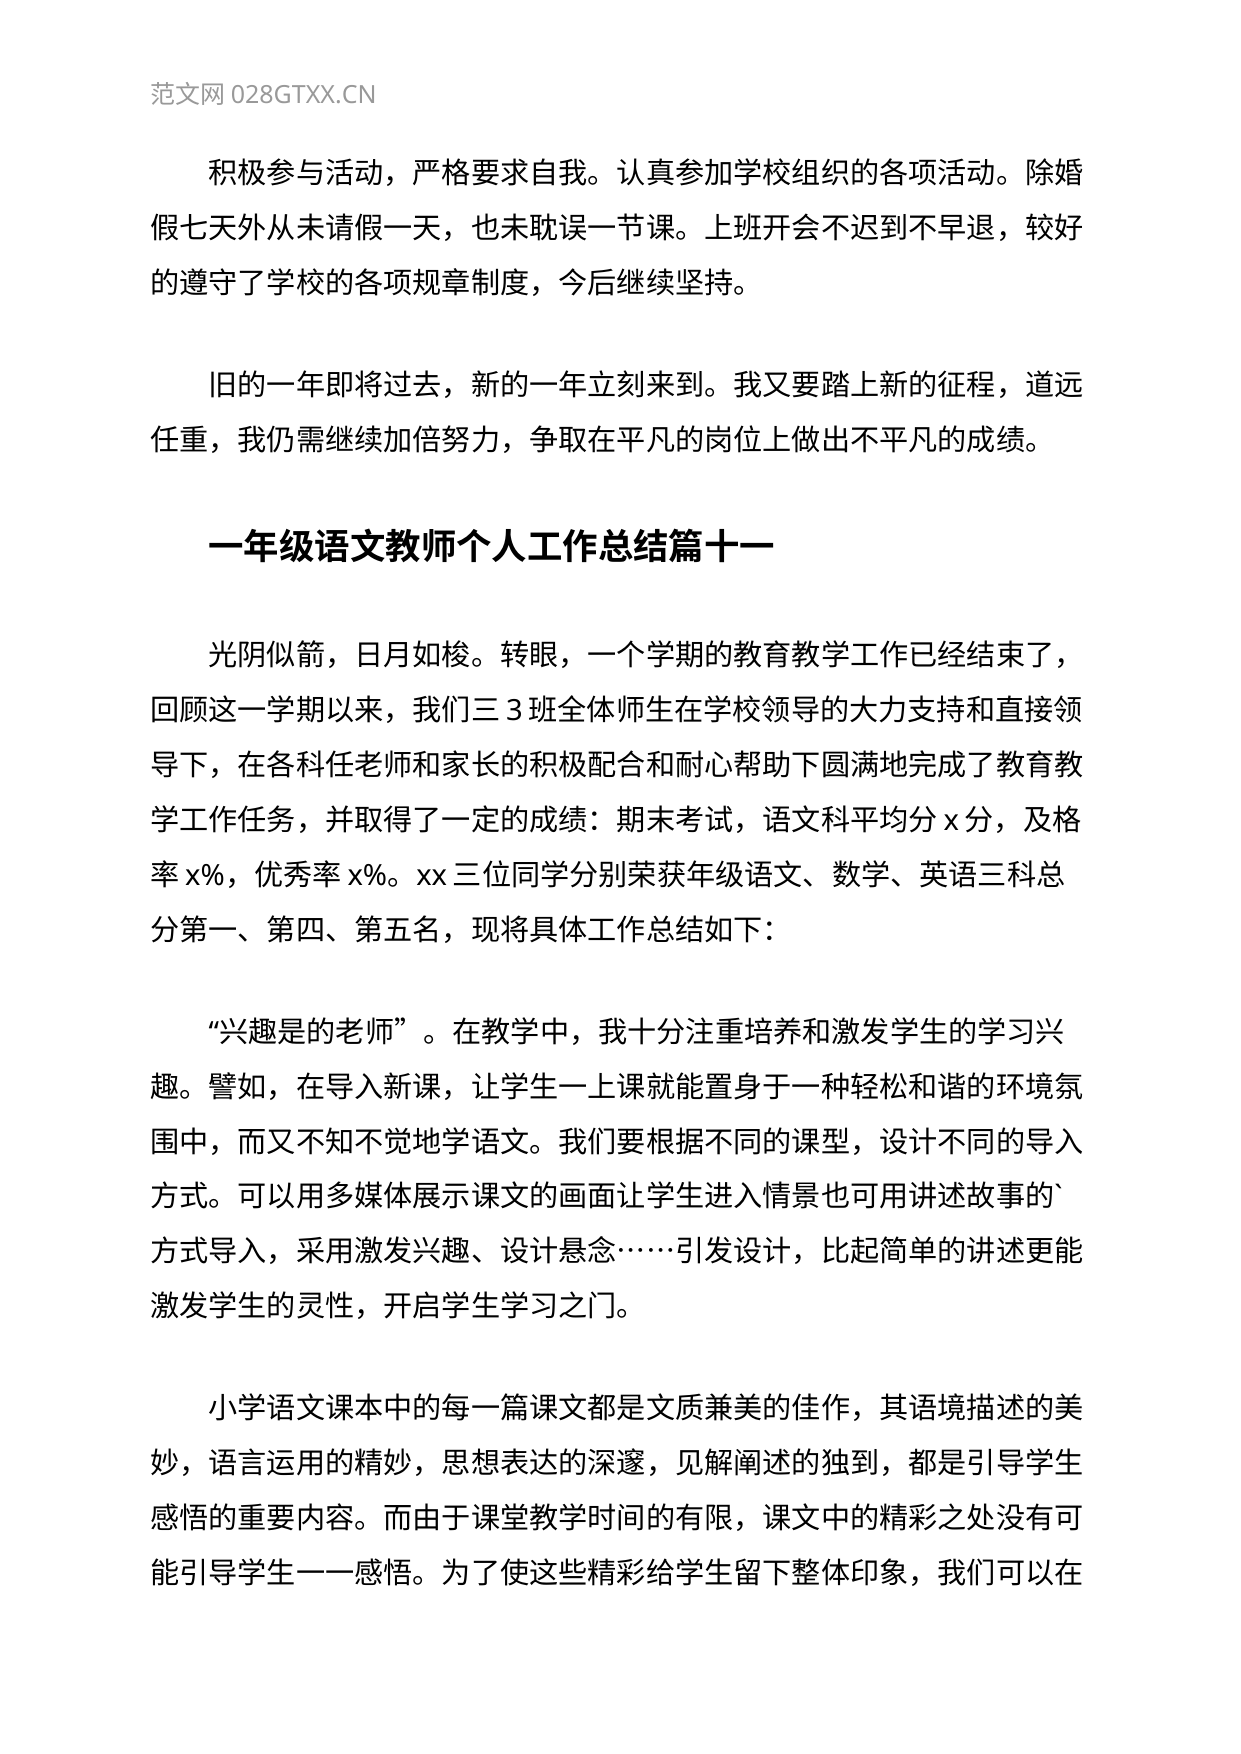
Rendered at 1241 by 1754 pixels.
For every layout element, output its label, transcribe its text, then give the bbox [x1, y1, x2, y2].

text 积极参与活动，严格要求自我。认真参加学校组织的各项活动。除婚假七天外从未请假一天，也未耽误一节课。上班开会不迟到不早退，较好的遵守了学校的各项规章制度，今后继续坚持。 [150, 150, 1090, 302]
text 一年级语文教师个人工作总结篇十一 [150, 518, 1090, 569]
text 旧的一年即将过去，新的一年立刻来到。我又要踏上新的征程，道远任重，我仍需继续加倍努力，争取在平凡的岗位上做出不平凡的成绩。 [150, 362, 1090, 459]
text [150, 1385, 1090, 1592]
text 光阴似箭，日月如梭。转眼，一个学期的教育教学工作已经结束了，回顾这一学期以来，我们三3班全体师生在学校领导的大力支持和直接领导下，在各科任老师和家长的积极配合和耐心帮助下圆满地完成了教育教学工作任务，并取得了一定的成绩：期末考试，语文科平均分x分，及格率x%，优秀率x%。xx三位同学分别荣获年级语文、数学、英语三科总分第一、第四、第五名，现将具体工作总结如下： [150, 632, 1090, 949]
text “兴趣是的老师”。在教学中，我十分注重培养和激发学生的学习兴趣。譬如，在导入新课，让学生一上课就能置身于一种轻松和谐的环境氛围中，而又不知不觉地学语文。我们要根据不同的课型，设计不同的导入方式。可以用多媒体展示课文的画面让学生进入情景也可用讲述故事的`方式导入，采用激发兴趣、设计悬念……引发设计，比起简单的讲述更能激发学生的灵性，开启学生学习之门。 [150, 1008, 1090, 1325]
